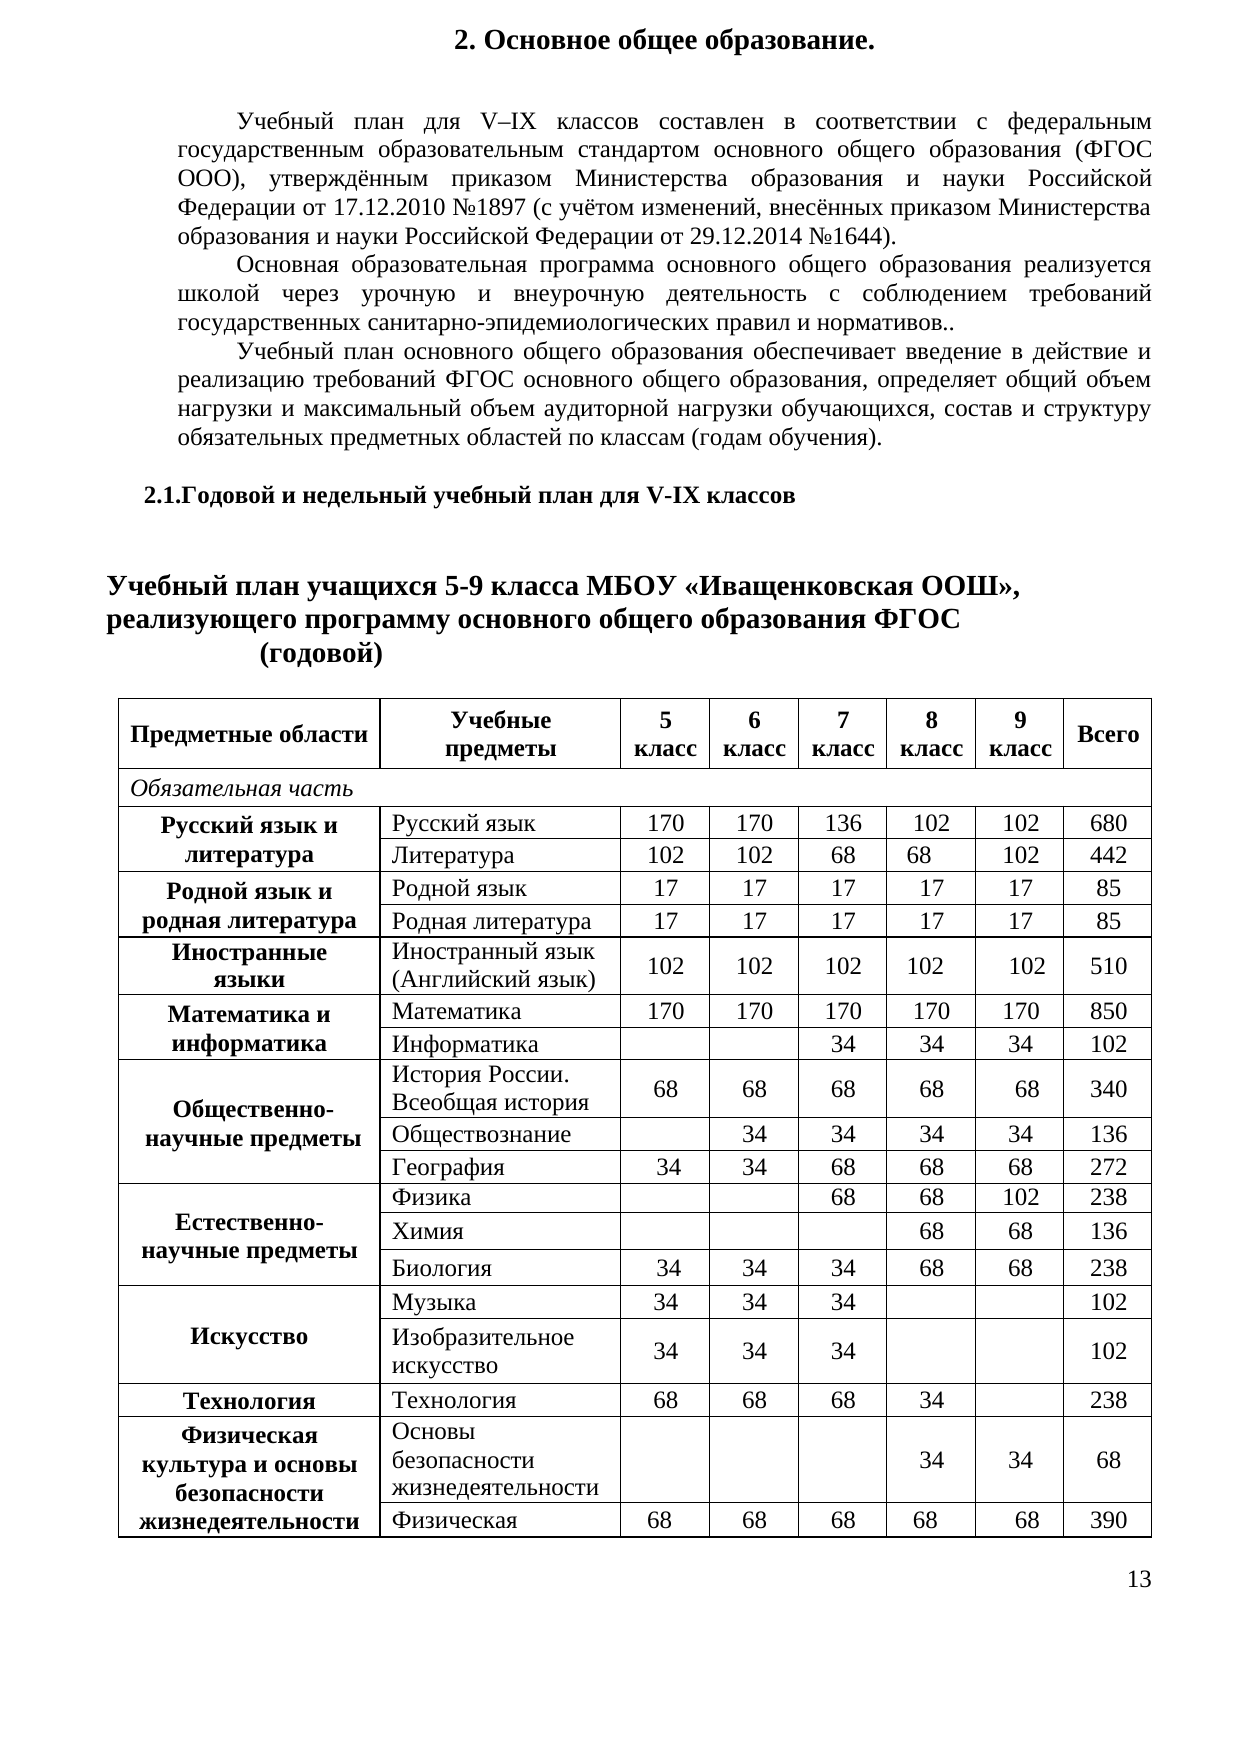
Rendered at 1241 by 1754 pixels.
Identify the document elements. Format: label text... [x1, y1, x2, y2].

table_cell 136 [1064, 1118, 1151, 1150]
table_cell 34 [799, 1286, 886, 1317]
table_cell 34 [799, 1250, 886, 1285]
table_cell 238 [1064, 1184, 1151, 1212]
table_cell 68 [799, 1151, 886, 1182]
table_cell 390 [1064, 1503, 1151, 1536]
table_cell 68 [887, 1151, 975, 1182]
table_header 9 класс [976, 699, 1063, 768]
table_cell 34 [887, 1417, 975, 1502]
table_cell [621, 1118, 709, 1150]
table_cell 136 [1064, 1213, 1151, 1249]
table_cell Обществознание [381, 1118, 620, 1150]
table_cell 102 [710, 839, 798, 871]
table_cell 17 [799, 872, 886, 904]
table_cell 510 [1064, 938, 1151, 994]
table_cell 102 [1064, 1028, 1151, 1059]
table_cell 34 [976, 1028, 1063, 1059]
table_cell 68 [887, 1503, 975, 1536]
table_cell [710, 1028, 798, 1059]
table_cell 102 [1064, 1319, 1151, 1383]
table_cell 68 [887, 1060, 975, 1117]
table_cell Физическая [381, 1503, 620, 1536]
table_cell 34 [887, 1028, 975, 1059]
table_cell 68 [976, 1060, 1063, 1117]
table_cell История России. Всеобщая история [381, 1060, 620, 1117]
table_cell [710, 1417, 798, 1502]
table_cell Русский язык и литература [119, 807, 379, 871]
table_cell [710, 1184, 798, 1212]
table_cell 102 [887, 938, 975, 994]
table_cell Технология [119, 1384, 379, 1416]
table_cell География [381, 1151, 620, 1182]
table_cell Искусство [119, 1286, 379, 1383]
table_cell 34 [887, 1118, 975, 1150]
table_cell 102 [621, 938, 709, 994]
table_cell 170 [887, 995, 975, 1027]
table_cell Информатика [381, 1028, 620, 1059]
table_cell 68 [621, 1060, 709, 1117]
table_header Всего [1064, 699, 1151, 768]
table_header 5 класс [621, 699, 709, 768]
table_cell 102 [1064, 1286, 1151, 1317]
table_cell 68 [1064, 1417, 1151, 1502]
table_cell 34 [976, 1417, 1063, 1502]
table_cell 272 [1064, 1151, 1151, 1182]
table_header Предметные области [119, 699, 379, 768]
table_cell 68 [621, 1503, 709, 1536]
text (годовой) [106, 635, 1215, 668]
table_cell [887, 1286, 975, 1317]
table_cell [799, 1417, 886, 1502]
table_cell Иностранные языки [119, 938, 379, 994]
table_cell 17 [976, 905, 1063, 936]
table_cell 68 [710, 1384, 798, 1416]
table_cell 136 [799, 807, 886, 838]
table_cell 102 [710, 938, 798, 994]
table_cell 34 [710, 1286, 798, 1317]
table_cell 34 [799, 1118, 886, 1150]
table_cell 68 [887, 1213, 975, 1249]
table_cell Основы безопасности жизнедеятельности [381, 1417, 620, 1502]
table_cell 68 [799, 1060, 886, 1117]
table_cell 68 [621, 1384, 709, 1416]
table_cell [710, 1213, 798, 1249]
table_cell 170 [976, 995, 1063, 1027]
table_cell Химия [381, 1213, 620, 1249]
table_cell 17 [621, 905, 709, 936]
table_cell 34 [621, 1319, 709, 1383]
table_cell Литература [381, 839, 620, 871]
table_header 7 класс [799, 699, 886, 768]
table_cell 170 [710, 995, 798, 1027]
table_cell 68 [887, 839, 975, 871]
table_cell 34 [710, 1118, 798, 1150]
table_cell 102 [621, 839, 709, 871]
table_cell 17 [710, 872, 798, 904]
table_cell 102 [799, 938, 886, 994]
table_cell 34 [799, 1319, 886, 1383]
table_cell 170 [799, 995, 886, 1027]
table_cell [621, 1028, 709, 1059]
table_cell 17 [887, 905, 975, 936]
table_cell Иностранный язык (Английский язык) [381, 938, 620, 994]
table_cell 17 [887, 872, 975, 904]
table_cell 68 [710, 1060, 798, 1117]
text Учебный план учащихся 5-9 класса МБОУ «Иващенковская ООШ», реализующего программу основного общего образования ФГОС [106, 568, 1215, 635]
table_cell 34 [621, 1250, 709, 1285]
table_cell 850 [1064, 995, 1151, 1027]
table_cell 102 [976, 839, 1063, 871]
table_header 8 класс [887, 699, 975, 768]
table_cell 68 [799, 1184, 886, 1212]
table_cell 442 [1064, 839, 1151, 871]
table_cell 68 [976, 1151, 1063, 1182]
table_cell [976, 1286, 1063, 1317]
table_cell 68 [799, 1503, 886, 1536]
table_cell 17 [621, 872, 709, 904]
table_cell 34 [710, 1151, 798, 1182]
table_cell 102 [976, 1184, 1063, 1212]
table_cell 34 [710, 1319, 798, 1383]
table_cell Обязательная часть [119, 769, 1151, 806]
table_cell 68 [976, 1250, 1063, 1285]
table_cell 17 [710, 905, 798, 936]
table_cell [621, 1213, 709, 1249]
table_cell 680 [1064, 807, 1151, 838]
table_cell [887, 1319, 975, 1383]
table_cell 68 [887, 1184, 975, 1212]
table_cell [621, 1417, 709, 1502]
table_cell Математика [381, 995, 620, 1027]
table_cell Музыка [381, 1286, 620, 1317]
table_cell 238 [1064, 1384, 1151, 1416]
table_cell [976, 1384, 1063, 1416]
table_cell 34 [710, 1250, 798, 1285]
table_cell Родной язык и родная литература [119, 872, 379, 936]
subtitle Основное общее образование. [454, 22, 1215, 56]
table_cell 68 [887, 1250, 975, 1285]
table_cell 34 [799, 1028, 886, 1059]
table_cell Биология [381, 1250, 620, 1285]
table_cell Родной язык [381, 872, 620, 904]
table_cell 102 [976, 938, 1063, 994]
table_header 6 класс [710, 699, 798, 768]
table_cell Русский язык [381, 807, 620, 838]
table_cell 34 [976, 1118, 1063, 1150]
table_cell 68 [799, 1384, 886, 1416]
table_cell 340 [1064, 1060, 1151, 1117]
table_cell 17 [799, 905, 886, 936]
table_cell [976, 1319, 1063, 1383]
table_cell [799, 1213, 886, 1249]
table_cell Родная литература [381, 905, 620, 936]
table_cell 34 [887, 1384, 975, 1416]
table_cell 102 [976, 807, 1063, 838]
text Основная образовательная программа основного общего образования реализуется школой через урочную и внеурочную деятельность с соблюдением требований государственных санитарно-эпидемиологических правил и нормативов.. [177, 249, 1152, 336]
table_cell 170 [621, 807, 709, 838]
table_cell 34 [621, 1286, 709, 1317]
table_cell 85 [1064, 872, 1151, 904]
table_header Учебные предметы [381, 699, 620, 768]
table_cell 102 [887, 807, 975, 838]
table_cell Естественно- научные предметы [119, 1184, 379, 1285]
table_cell Физическая культура и основы безопасности жизнедеятельности [119, 1417, 379, 1536]
table_cell 68 [799, 839, 886, 871]
table_cell Изобразительное искусство [381, 1319, 620, 1383]
table_cell Технология [381, 1384, 620, 1416]
table_cell 68 [976, 1213, 1063, 1249]
table_cell Математика и информатика [119, 995, 379, 1059]
table_cell [621, 1184, 709, 1212]
text Учебный план для V–IX классов составлен в соответствии с федеральным государственным образовательным стандартом основного общего образования (ФГОС ООО), утверждённым приказом Министерства образования и науки Российской Федерации от 17.12.2010 №1897 (с учётом изменений, внесённых приказом Министерства образования и науки Российской Федерации от 29.12.2014 №1644). [177, 106, 1152, 249]
table_cell 34 [621, 1151, 709, 1182]
subtitle 2.1.Годовой и недельный учебный план для V-IX классов [106, 480, 1215, 509]
table_cell 85 [1064, 905, 1151, 936]
table_cell 17 [976, 872, 1063, 904]
table_cell Физика [381, 1184, 620, 1212]
text Учебный план основного общего образования обеспечивает введение в действие и реализацию требований ФГОС основного общего образования, определяет общий объем нагрузки и максимальный объем аудиторной нагрузки обучающихся, состав и структуру обязательных предметных областей по классам (годам обучения). [177, 336, 1152, 451]
table_cell Общественно- научные предметы [119, 1060, 379, 1182]
table_cell 68 [710, 1503, 798, 1536]
table_cell 170 [710, 807, 798, 838]
table_cell 238 [1064, 1250, 1151, 1285]
table_cell 68 [976, 1503, 1063, 1536]
table_cell 170 [621, 995, 709, 1027]
